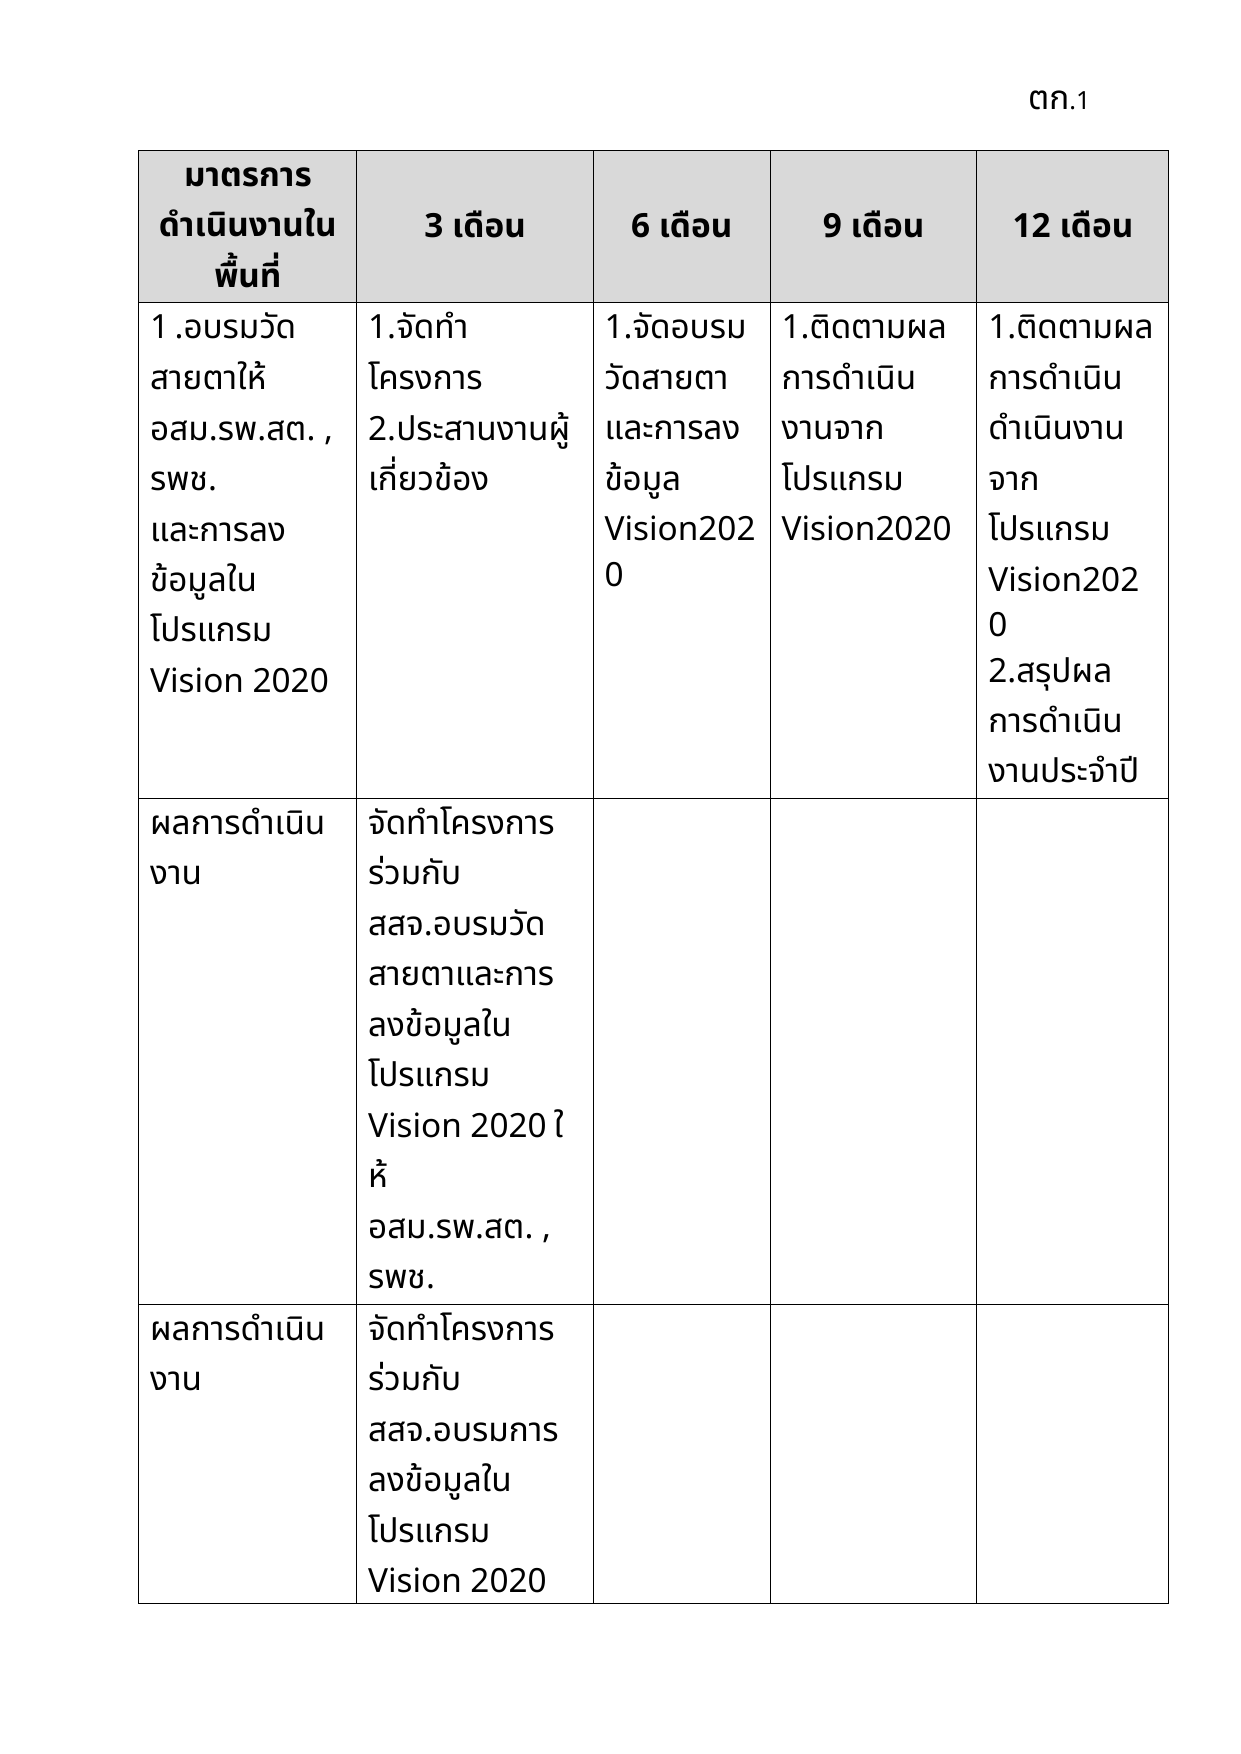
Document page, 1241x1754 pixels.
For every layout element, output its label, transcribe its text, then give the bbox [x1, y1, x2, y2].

table_cell [977, 799, 1168, 1304]
table_cell ผลการดำเนินงาน [139, 1305, 356, 1603]
table_cell [977, 1305, 1168, 1603]
table_cell [594, 1305, 770, 1603]
table_header 12 เดือน [977, 151, 1168, 302]
table_cell 1.ติดตามผลการดำเนินดำเนินงานจากโปรแกรม Vision2020 2.สรุปผลการดำเนินงานประจำปี [977, 303, 1168, 798]
table_cell 1 .อบรมวัดสายตาให้ อสม.รพ.สต. , รพช. และการลงข้อมูลในโปรแกรม Vision 2020 [139, 303, 356, 798]
table_cell จัดทำโครงการร่วมกับ สสจ.อบรมวัดสายตาและการลงข้อมูลในโปรแกรม Vision 2020ให้ อสม.รพ.สต. , รพช. [357, 799, 593, 1304]
table_cell [771, 799, 976, 1304]
table_header 9 เดือน [771, 151, 976, 302]
table_header 6 เดือน [594, 151, 770, 302]
table_cell [771, 1305, 976, 1603]
table_cell 1.ติดตามผลการดำเนินงานจากโปรแกรม Vision2020 [771, 303, 976, 798]
table_header มาตรการดำเนินงานในพื้นที่ [139, 151, 356, 302]
table_cell 1.จัดทำโครงการ 2.ประสานงานผู้เกี่ยวข้อง [357, 303, 593, 798]
table_cell จัดทำโครงการร่วมกับ สสจ.อบรมการลงข้อมูลในโปรแกรม Vision 2020 [357, 1305, 593, 1603]
table_cell ผลการดำเนินงาน [139, 799, 356, 1304]
table_header 3 เดือน [357, 151, 593, 302]
table_cell [594, 799, 770, 1304]
table_cell 1.จัดอบรมวัดสายตาและการลงข้อมูล Vision2020 [594, 303, 770, 798]
